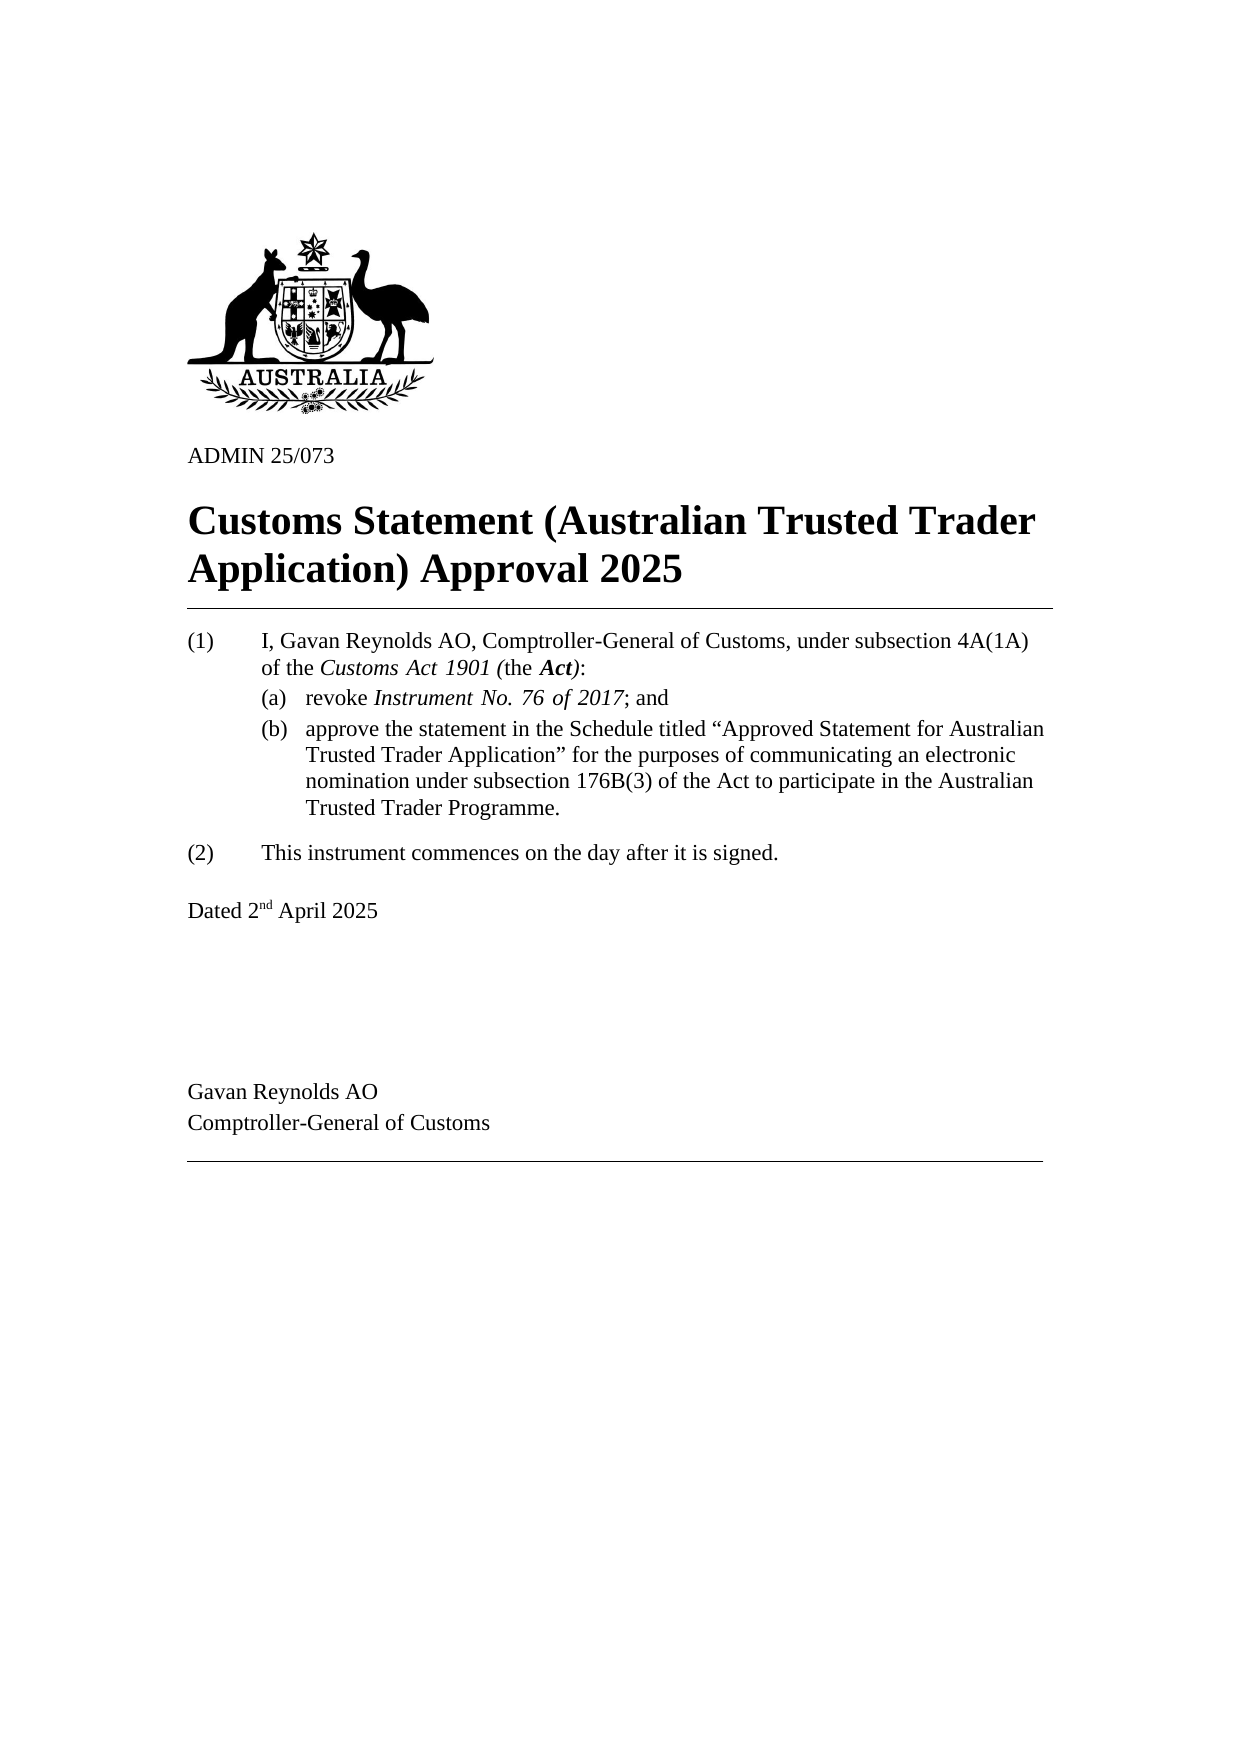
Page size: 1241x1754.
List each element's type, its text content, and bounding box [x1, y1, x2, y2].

text Comptroller-General of Customs [187, 1104, 1043, 1161]
text Dated 2nd April 2025 [187, 897, 1012, 923]
text ADMIN 25/073 [187, 441, 1053, 468]
text (a) revoke Instrument No. 76 of 2017; and [193, 684, 1053, 711]
text (2) This instrument commences on the day after it is signed. [187, 839, 1053, 865]
text (b) approve the statement in the Schedule titled “Approved Statement for Australian Trusted Trader Application” for the purposes of communicating an electronic nomination under subsection 176B(3) of the Act to participate in the Australian Trusted Trader Programme. [193, 715, 1053, 820]
text (1) I, Gavan Reynolds AO, Comptroller-General of Customs, under subsection 4A(1A) of the Customs Act 1901 (the Act): [187, 627, 1053, 680]
picture [187, 232, 434, 414]
text Customs Statement (Australian Trusted Trader Application) Approval 2025 [187, 495, 1053, 608]
text Gavan Reynolds AO [187, 1073, 1012, 1104]
